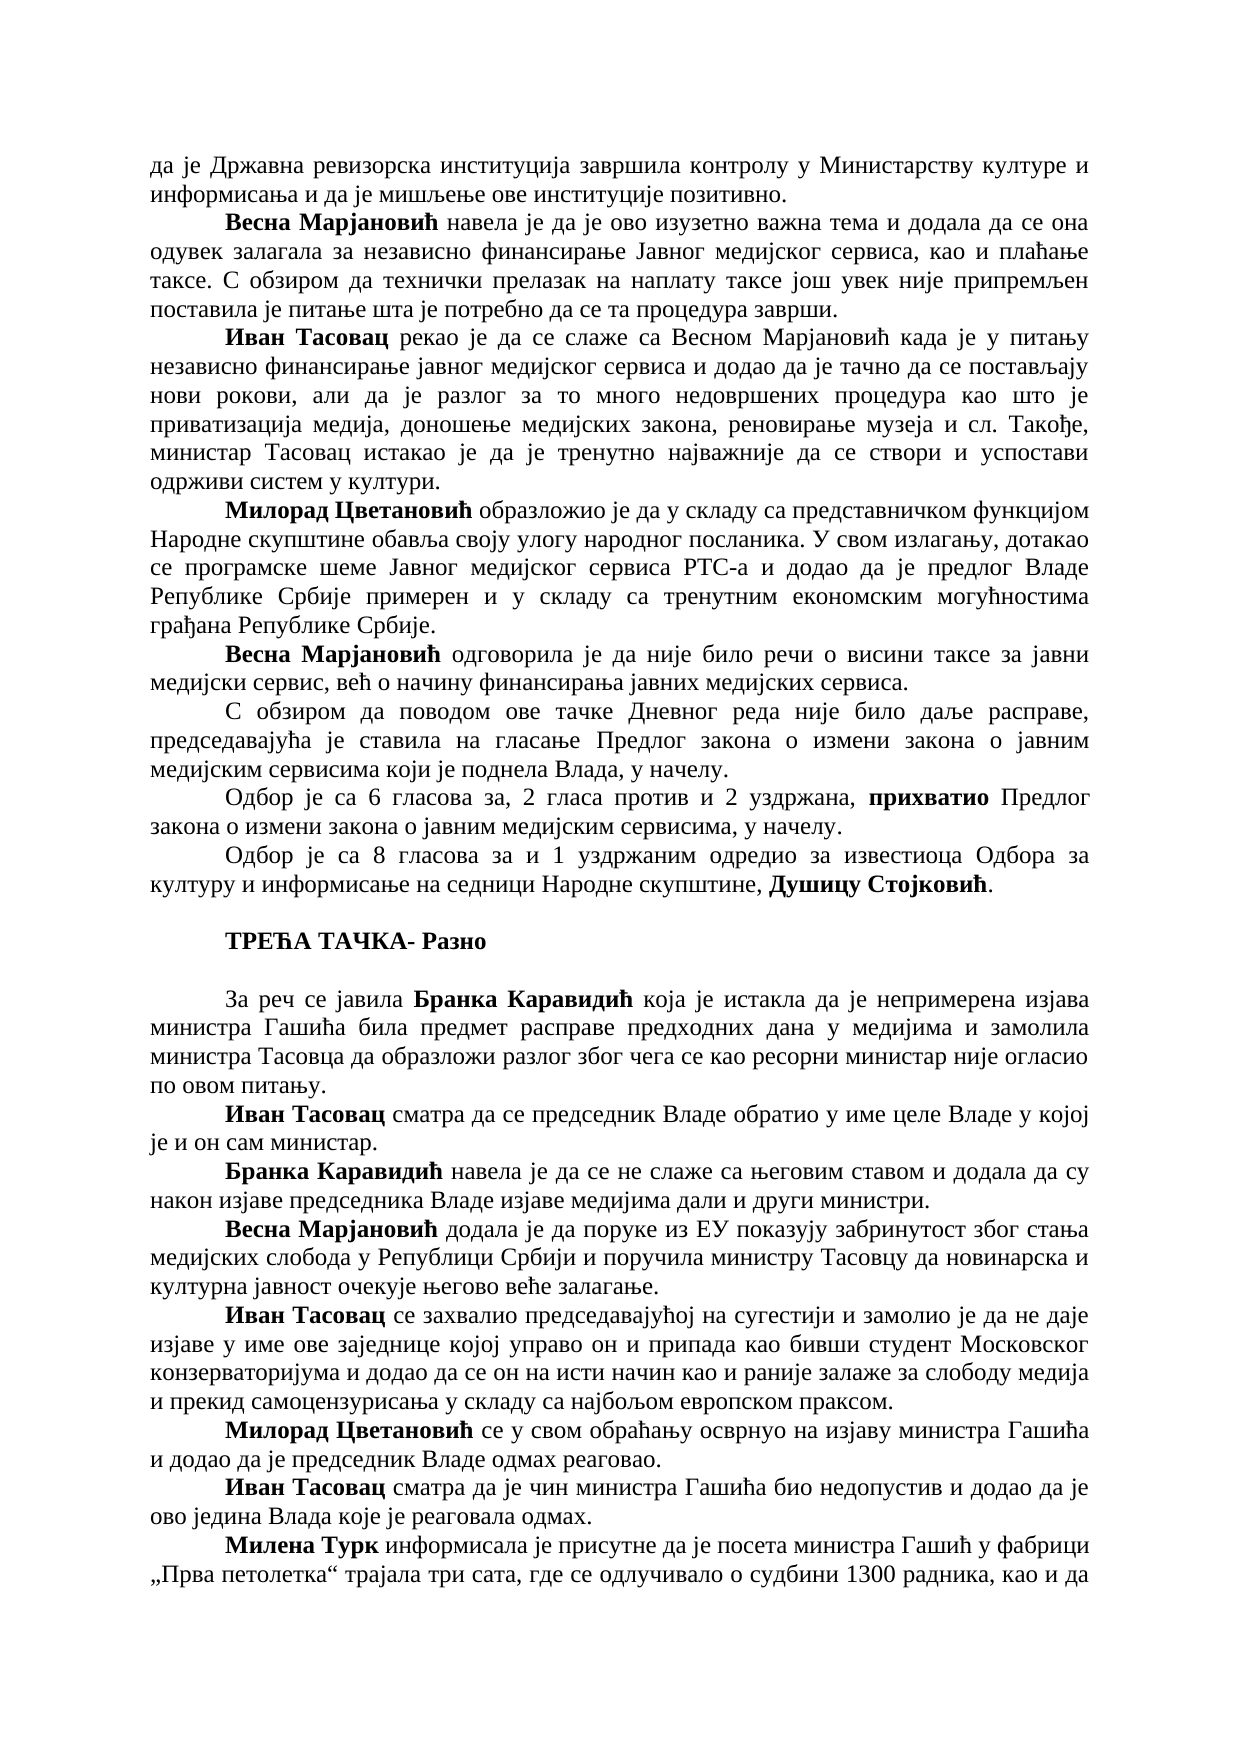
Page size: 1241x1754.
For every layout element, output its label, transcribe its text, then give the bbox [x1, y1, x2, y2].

text ТРЕЋА ТАЧКА- Разно [150, 926, 1090, 955]
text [150, 1530, 1090, 1587]
text Милорад Цветановић се у свом обраћању осврнуо на изјаву министра Гашића и додао да је председник Владе одмах реаговао. [150, 1415, 1090, 1472]
text Весна Марјановић одговорила је да није било речи о висини таксе за јавни медијски сервис, већ о начину финансирања јавних медијских сервиса. [150, 639, 1090, 696]
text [150, 150, 1090, 207]
text Весна Марјановић навела је да је ово изузетно важна тема и додала да се она одувек залагала за независно финансирање Јавног медијског сервиса, као и плаћање таксе. С обзиром да технички прелазак на наплату таксе још увек није припремљен поставила је питање шта је потребно да се та процедура заврши. [150, 207, 1090, 322]
text Одбор је са 6 гласова за, 2 гласа против и 2 уздржана, прихватио Предлог закона о измени закона о јавним медијским сервисима, у начелу. [150, 782, 1090, 840]
text Иван Тасовац се захвалио председавајућој на сугестији и замолио је да не даје изјаве у име ове заједнице којој управо он и припада као бивши студент Московског конзерваторијума и додао да се он на исти начин као и раније залаже за слободу медија и прекид самоцензурисања у складу са најбољом европском праксом. [150, 1300, 1090, 1415]
text Иван Тасовац сматра да се председник Владе обратио у име целе Владе у којој је и он сам министар. [150, 1099, 1090, 1156]
text Одбор је са 8 гласова за и 1 уздржаним одредио за известиоца Одбора за културу и информисање на седници Народне скупштине, Душицу Стојковић. [150, 840, 1090, 897]
text Иван Тасовац сматра да је чин министра Гашића био недопустив и додао да је ово једина Влада које је реаговала одмах. [150, 1472, 1090, 1530]
text За реч се јавила Бранка Каравидић која је истакла да је непримерена изјава министра Гашића била предмет расправе предходних дана у медијима и замолила министра Тасовца да образложи разлог због чега се као ресорни министар није огласио по овом питању. [150, 984, 1090, 1099]
text Весна Марјановић додала је да поруке из ЕУ показују забринутост због стања медијских слобода у Републици Србији и поручила министру Тасовцу да новинарска и културна јавност очекује његово веће залагање. [150, 1214, 1090, 1300]
text С обзиром да поводом ове тачке Дневног реда није било даље расправе, председавајућа је ставила на гласање Предлог закона о измени закона о јавним медијским сервисима који је поднела Влада, у начелу. [150, 696, 1090, 782]
text Иван Тасовац рекао је да се слаже са Весном Марјановић када је у питању независно финансирање јавног медијског сервиса и додао да је тачно да се постављају нови рокови, али да је разлог за то много недовршених процедура као што је приватизација медија, доношење медијских закона, реновирање музеја и сл. Такође, министар Тасовац истакао је да је тренутно најважније да се створи и успостави одрживи систем у култури. [150, 322, 1090, 495]
text Бранка Каравидић навела је да се не слаже са његовим ставом и додала да су након изјаве председника Владе изјаве медијима дали и други министри. [150, 1156, 1090, 1214]
text Милорад Цветановић образложио је да у складу са представничком функцијом Народне скупштине обавља своју улогу народног посланика. У свом излагању, дотакао се програмске шеме Јавног медијског сервиса РТС-а и додао да је предлог Владе Републике Србије примерен и у складу са тренутним економским могућностима грађана Републике Србије. [150, 495, 1090, 639]
